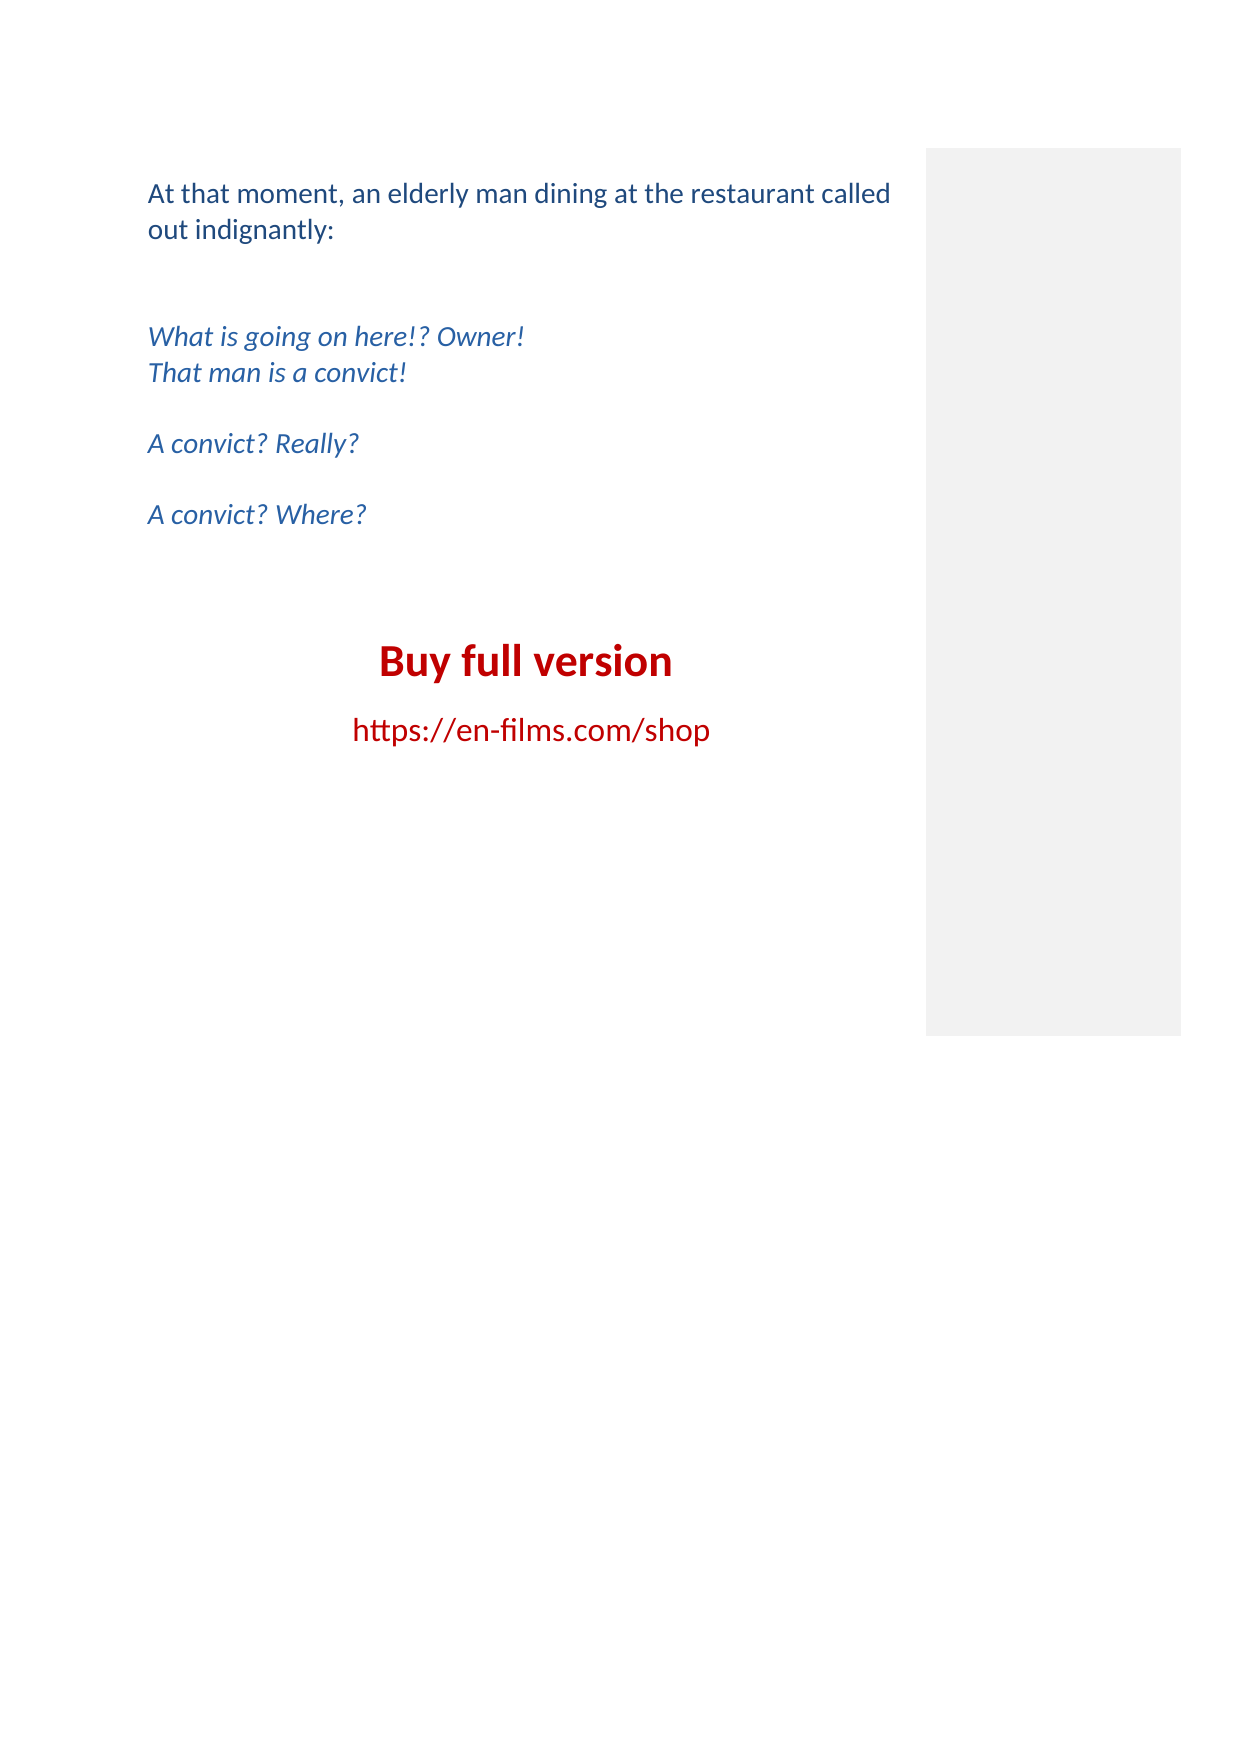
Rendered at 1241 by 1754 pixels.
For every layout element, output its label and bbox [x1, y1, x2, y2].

table_header [926, 148, 1181, 1036]
table_header [136, 148, 926, 1036]
